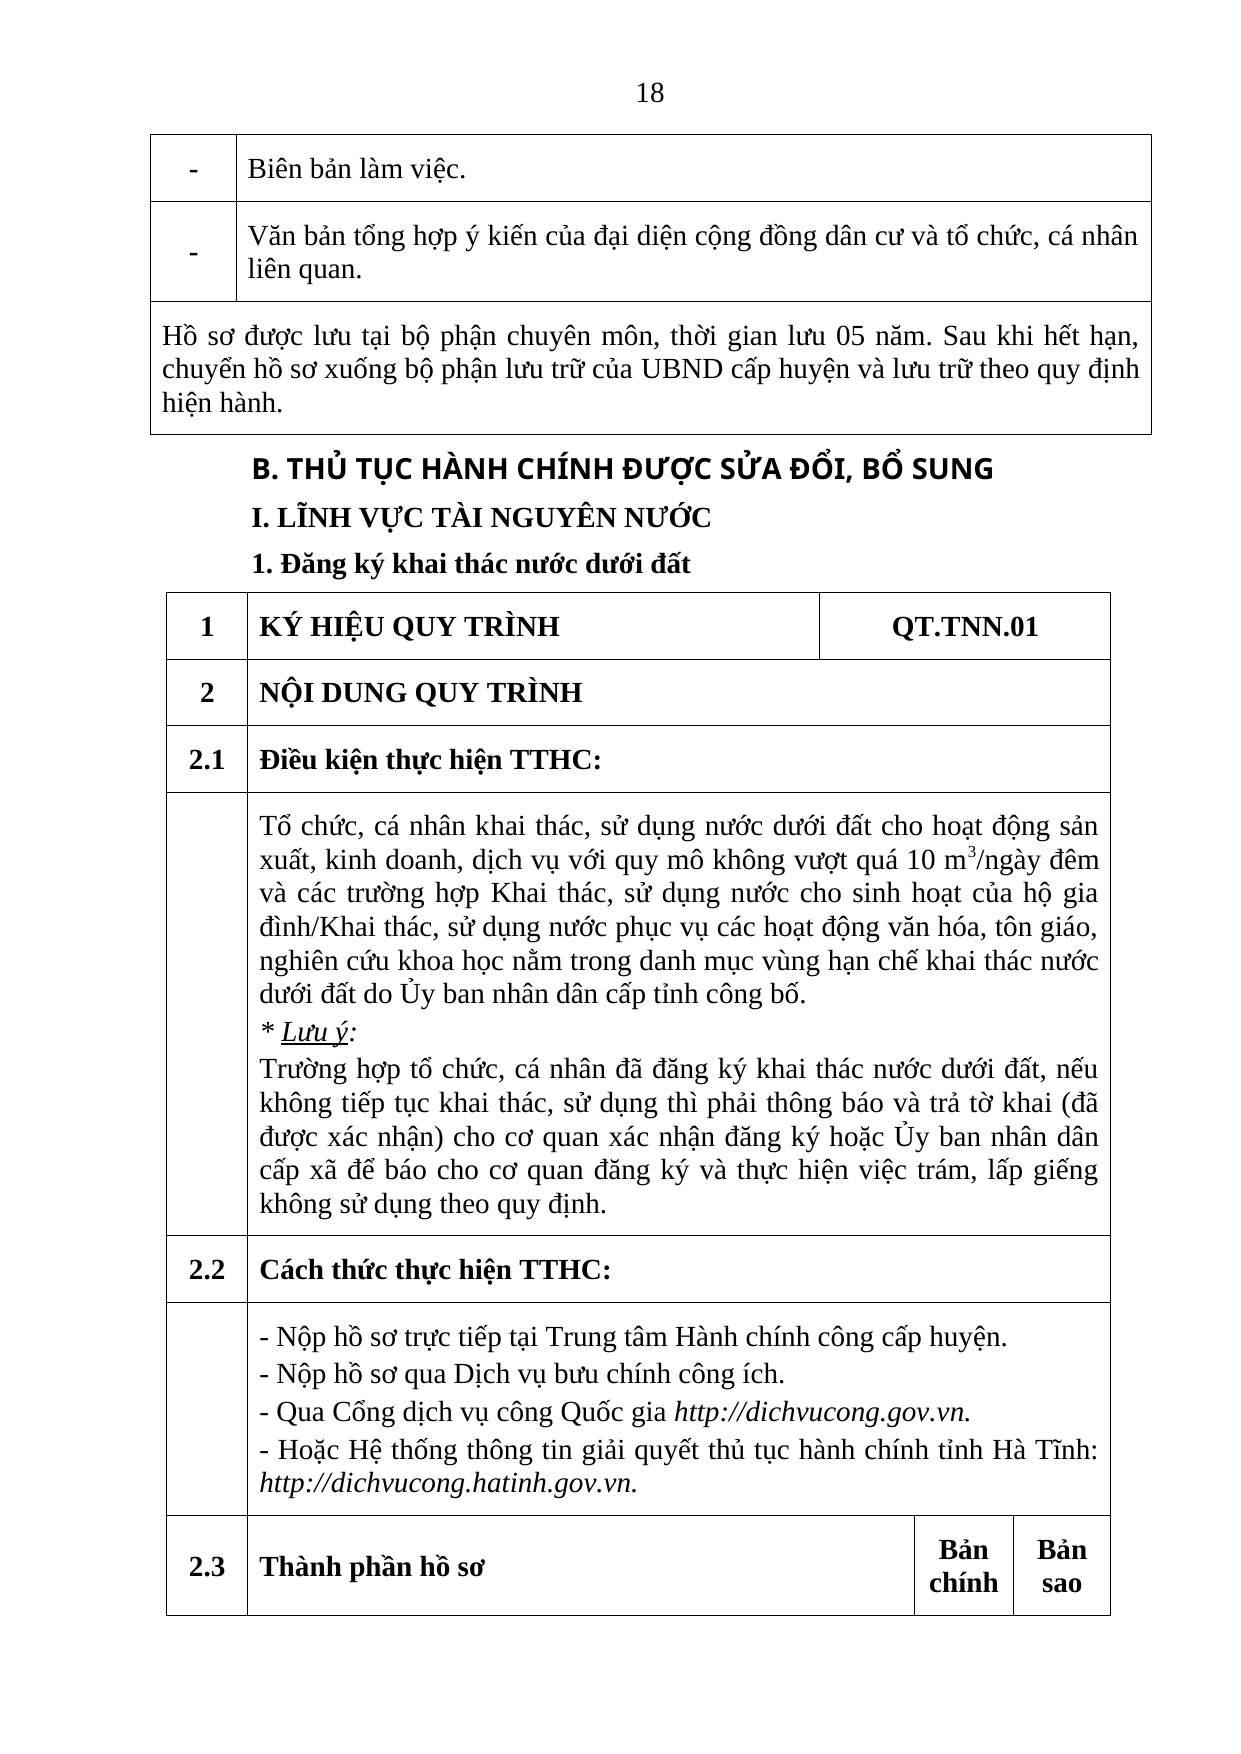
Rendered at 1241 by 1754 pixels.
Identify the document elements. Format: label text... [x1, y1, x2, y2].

table_cell Văn bản tổng hợp ý kiến của đại diện cộng đồng dân cư và tổ chức, cá nhân liên quan. [237, 202, 1151, 301]
table_cell Điều kiện thực hiện TTHC: [248, 726, 1110, 792]
text B. THỦ TỤC HÀNH CHÍNH ĐƯỢC SỬA ĐỔI, BỔ SUNG [177, 448, 1122, 488]
table_header KÝ HIỆU QUY TRÌNH [248, 593, 819, 659]
table_cell NỘI DUNG QUY TRÌNH [248, 660, 1110, 725]
table_header 1 [167, 593, 247, 659]
table_cell Hồ sơ được lưu tại bộ phận chuyên môn, thời gian lưu 05 năm. Sau khi hết hạn, chuyển hồ sơ xuống bộ phận lưu trữ của UBND cấp huyện và lưu trữ theo quy định hiện hành. [151, 302, 1151, 434]
text 1. Đăng ký khai thác nước dưới đất [177, 546, 1122, 580]
table_cell 2.3 [167, 1516, 247, 1615]
table_cell Biên bản làm việc. [237, 135, 1151, 201]
table_cell Bản chính [915, 1516, 1013, 1615]
table_cell - Nộp hồ sơ trực tiếp tại Trung tâm Hành chính công cấp huyện. - Nộp hồ sơ qua Dịch vụ bưu chính công ích. - Qua Cổng dịch vụ công Quốc gia http://dichvucong.gov.vn. - Hoặc Hệ thống thông tin giải quyết thủ tục hành chính tỉnh Hà Tĩnh: http://dichvucong.hatinh.gov.vn. [248, 1303, 1110, 1515]
table_cell 2.2 [167, 1236, 247, 1302]
table_cell Bản sao [1014, 1516, 1110, 1615]
table_cell Cách thức thực hiện TTHC: [248, 1236, 1110, 1302]
table_cell Thành phần hồ sơ [248, 1516, 914, 1615]
table_cell [167, 1303, 247, 1515]
table_cell - [151, 135, 236, 201]
table_cell [167, 793, 247, 1235]
table_cell - [151, 202, 236, 301]
text I. LĨNH VỰC TÀI NGUYÊN NƯỚC [177, 500, 1122, 534]
table_header QT.TNN.01 [820, 593, 1110, 659]
table_cell 2.1 [167, 726, 247, 792]
table_cell 2 [167, 660, 247, 725]
table_cell Tổ chức, cá nhân khai thác, sử dụng nước dưới đất cho hoạt động sản xuất, kinh doanh, dịch vụ với quy mô không vượt quá 10 m3/ngày đêm và các trường hợp Khai thác, sử dụng nước cho sinh hoạt của hộ gia đình/Khai thác, sử dụng nước phục vụ các hoạt động văn hóa, tôn giáo, nghiên cứu khoa học nằm trong danh mục vùng hạn chế khai thác nước dưới đất do Ủy ban nhân dân cấp tỉnh công bố. * Lưu ý: Trường hợp tổ chức, cá nhân đã đăng ký khai thác nước dưới đất, nếu không tiếp tục khai thác, sử dụng thì phải thông báo và trả tờ khai (đã được xác nhận) cho cơ quan xác nhận đăng ký hoặc Ủy ban nhân dân cấp xã để báo cho cơ quan đăng ký và thực hiện việc trám, lấp giếng không sử dụng theo quy định. [248, 793, 1110, 1235]
